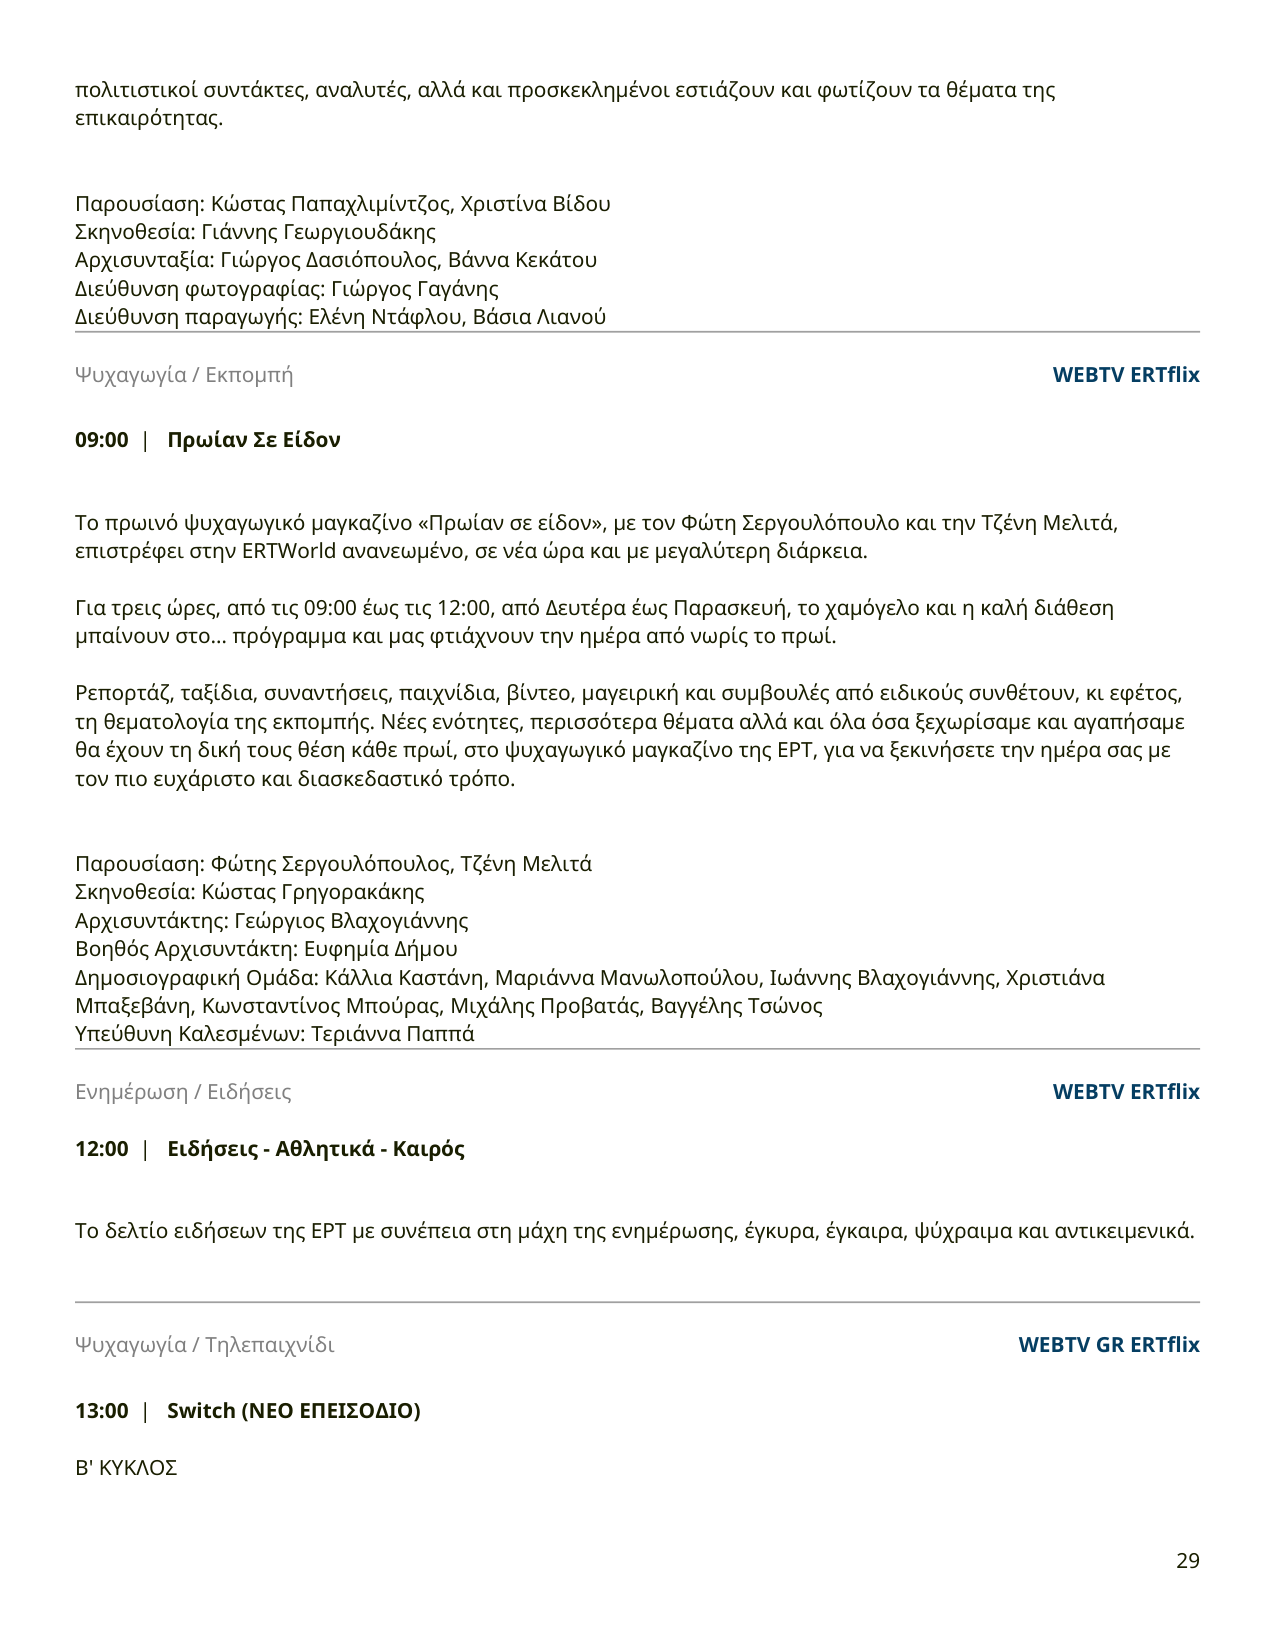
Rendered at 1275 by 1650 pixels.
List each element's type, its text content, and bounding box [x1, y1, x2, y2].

table_header WEBTV GR ERTflix [638, 1330, 1200, 1359]
text 12:00 | Ειδήσεις - Αθλητικά - Καιρός [75, 1105, 1200, 1191]
text Παρουσίαση: Κώστας Παπαχλιμίντζος, Χριστίνα Βίδου Σκηνοθεσία: Γιάννης Γεωργιουδάκης Αρχισυνταξία: Γιώργος Δασιόπουλος, Βάννα Κεκάτου Διεύθυνση φωτογραφίας: Γιώργος Γαγάνης Διεύθυνση παραγωγής: Ελένη Ντάφλου, Βάσια Λιανού [75, 132, 1200, 330]
table_header Ψυχαγωγία / Τηλεπαιχνίδι [75, 1330, 637, 1359]
table_header Ενημέρωση / Ειδήσεις [75, 1077, 637, 1105]
text 09:00 | Πρωίαν Σε Είδον [75, 388, 1200, 483]
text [75, 75, 1200, 132]
table_header WEBTV ERTflix [638, 1077, 1200, 1105]
table_header WEBTV ERTflix [638, 360, 1200, 388]
text Παρουσίαση: Φώτης Σεργουλόπουλος, Τζένη Μελιτά Σκηνοθεσία: Κώστας Γρηγορακάκης Αρχισυντάκτης: Γεώργιος Βλαχογιάννης Βοηθός Αρχισυντάκτη: Ευφημία Δήμου Δημοσιογραφική Ομάδα: Κάλλια Καστάνη, Μαριάννα Μανωλοπούλου, Ιωάννης Βλαχογιάννης, Χριστιάνα Μπαξεβάνη, Κωνσταντίνος Μπούρας, Μιχάλης Προβατάς, Βαγγέλης Τσώνος Υπεύθυνη Καλεσμένων: Τεριάννα Παππά [75, 792, 1200, 1048]
text 13:00 | Switch (ΝΕΟ ΕΠΕΙΣΟΔΙΟ) Β' ΚΥΚΛΟΣ [75, 1359, 1200, 1510]
text Το πρωινό ψυχαγωγικό μαγκαζίνο «Πρωίαν σε είδον», με τον Φώτη Σεργουλόπουλο και την Τζένη Μελιτά, επιστρέφει στην ERTWorld ανανεωμένο, σε νέα ώρα και με μεγαλύτερη διάρκεια. Για τρεις ώρες, από τις 09:00 έως τις 12:00, από Δευτέρα έως Παρασκευή, το χαμόγελο και η καλή διάθεση μπαίνουν στο… πρόγραμμα και μας φτιάχνουν την ημέρα από νωρίς το πρωί. Ρεπορτάζ, ταξίδια, συναντήσεις, παιχνίδια, βίντεο, μαγειρική και συμβουλές από ειδικούς συνθέτουν, κι εφέτος, τη θεματολογία της εκπομπής. Νέες ενότητες, περισσότερα θέματα αλλά και όλα όσα ξεχωρίσαμε και αγαπήσαμε θα έχουν τη δική τους θέση κάθε πρωί, στο ψυχαγωγικό μαγκαζίνο της ΕΡΤ, για να ξεκινήσετε την ημέρα σας με τον πιο ευχάριστο και διασκεδαστικό τρόπο. [75, 508, 1200, 792]
text Το δελτίο ειδήσεων της ΕΡΤ με συνέπεια στη μάχη της ενημέρωσης, έγκυρα, έγκαιρα, ψύχραιμα και αντικειμενικά. [75, 1216, 1200, 1244]
table_header Ψυχαγωγία / Εκπομπή [75, 360, 637, 388]
